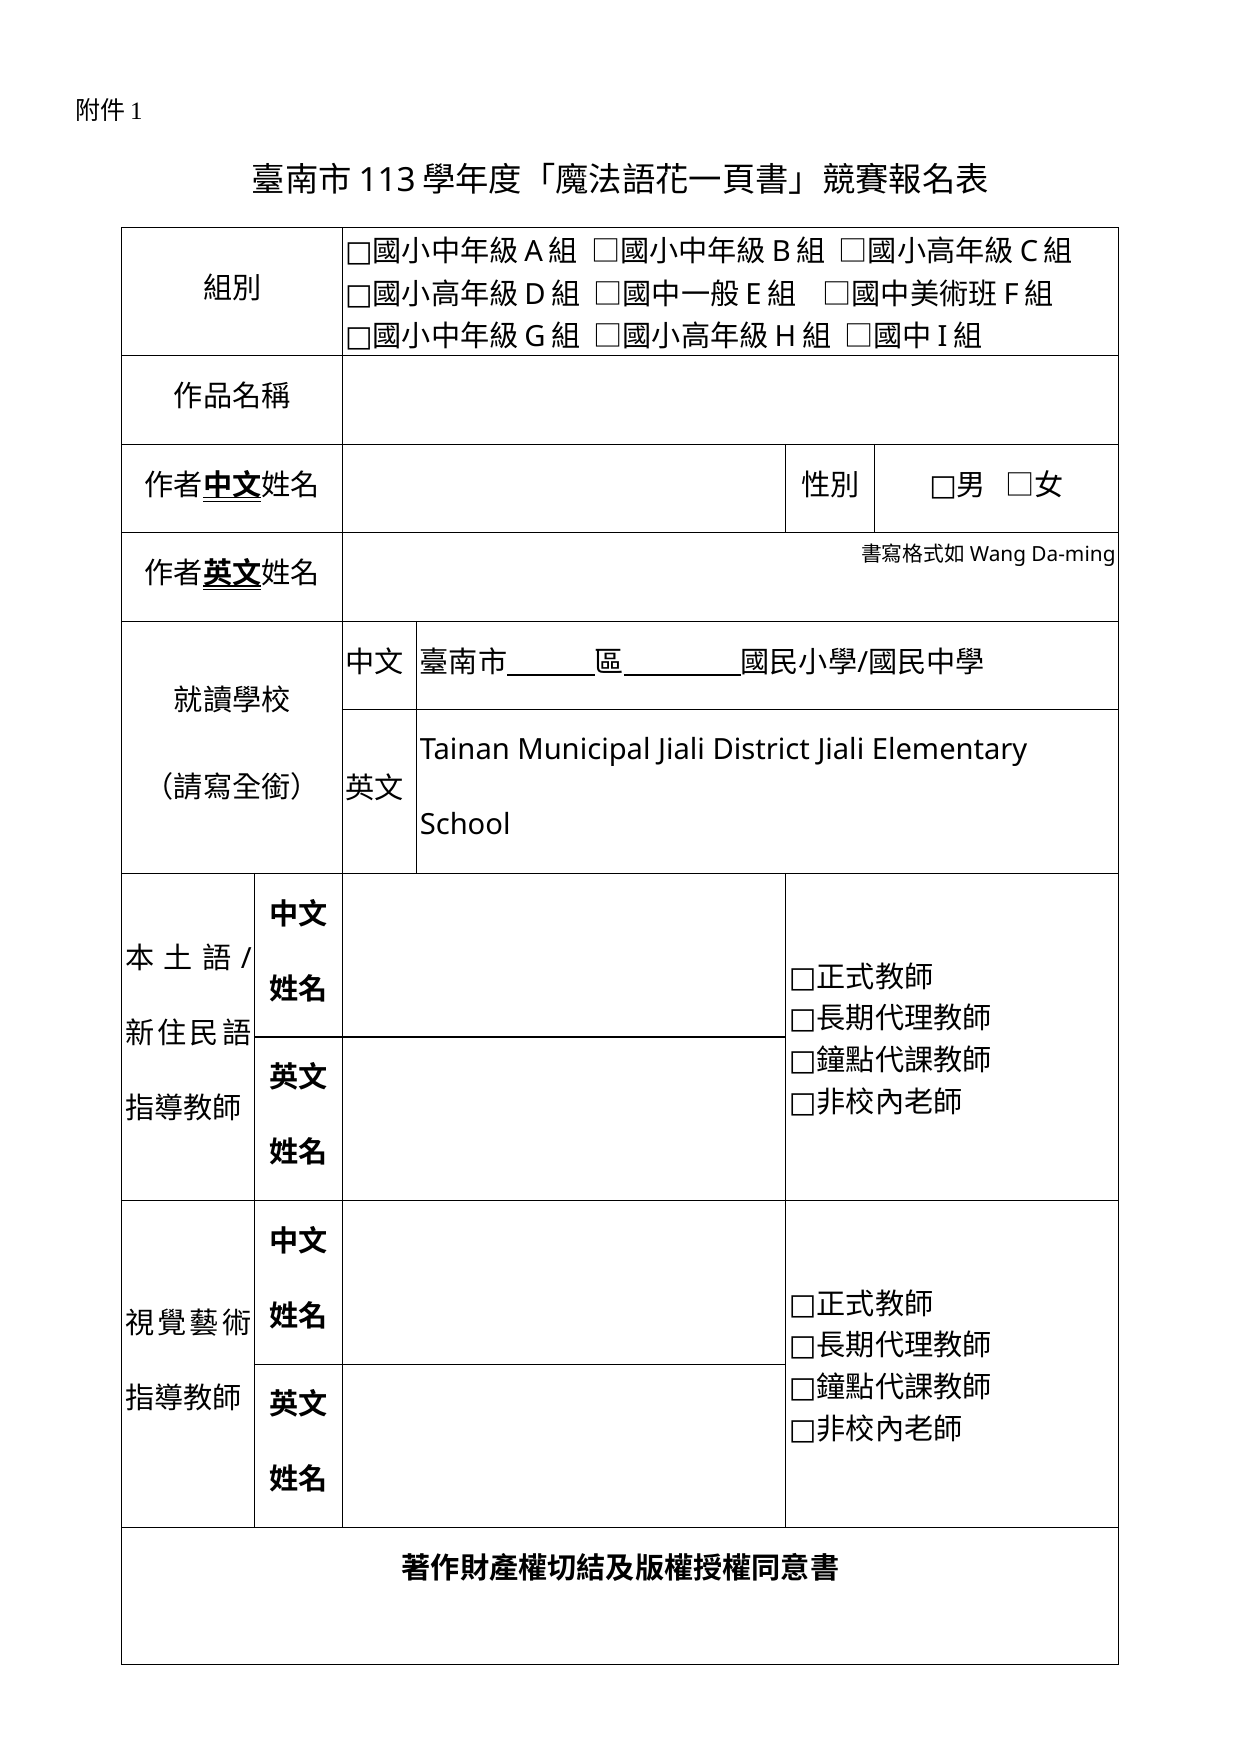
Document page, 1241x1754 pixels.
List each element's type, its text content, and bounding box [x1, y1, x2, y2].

table_cell 書寫格式如 Wang Da-ming [343, 533, 1118, 621]
table_cell 本土語/新住民語指導教師 [122, 874, 254, 1200]
table_cell Tainan Municipal Jiali District Jiali Elementary School [417, 710, 1118, 873]
table_cell [343, 874, 785, 1036]
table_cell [122, 1528, 1118, 1663]
table_cell 英文姓名 [255, 1038, 342, 1200]
table_cell □男 □女 [875, 445, 1118, 532]
table_cell 英文姓名 [255, 1365, 342, 1527]
table_cell 中文 [343, 622, 416, 709]
table_cell [343, 1365, 785, 1527]
table_cell 視覺藝術指導教師 [122, 1201, 254, 1527]
table_cell [343, 445, 785, 532]
table_cell □正式教師 □長期代理教師 □鐘點代課教師 □非校內老師 [786, 874, 1118, 1200]
table_cell [343, 1038, 785, 1200]
table_cell [343, 1201, 785, 1363]
table_cell 作品名稱 [122, 356, 342, 444]
table_cell 臺南市 區 國民小學/國民中學 [417, 622, 1118, 709]
table_cell 作者中文姓名 [122, 445, 342, 532]
table_cell □正式教師 □長期代理教師 □鐘點代課教師 □非校內老師 [786, 1201, 1118, 1527]
text 臺南市113學年度「魔法語花一頁書」競賽報名表 [75, 139, 1165, 214]
table_cell 就讀學校 （請寫全銜） [122, 622, 342, 873]
table_header 組別 [122, 228, 342, 355]
table_cell 英文 [343, 710, 416, 873]
table_cell [343, 356, 1118, 444]
table_cell 中文姓名 [255, 1201, 342, 1363]
table_cell 中文姓名 [255, 874, 342, 1036]
table_cell 性別 [786, 445, 874, 532]
text 附件1 [75, 89, 1165, 127]
table_header □國小中年級A組 □國小中年級B組 □國小高年級C組 □國小高年級D組 □國中一般E組 □國中美術班F組 □國小中年級G組 □國小高年級H組 □國中I組 [343, 228, 1118, 355]
table_cell 作者英文姓名 [122, 533, 342, 621]
